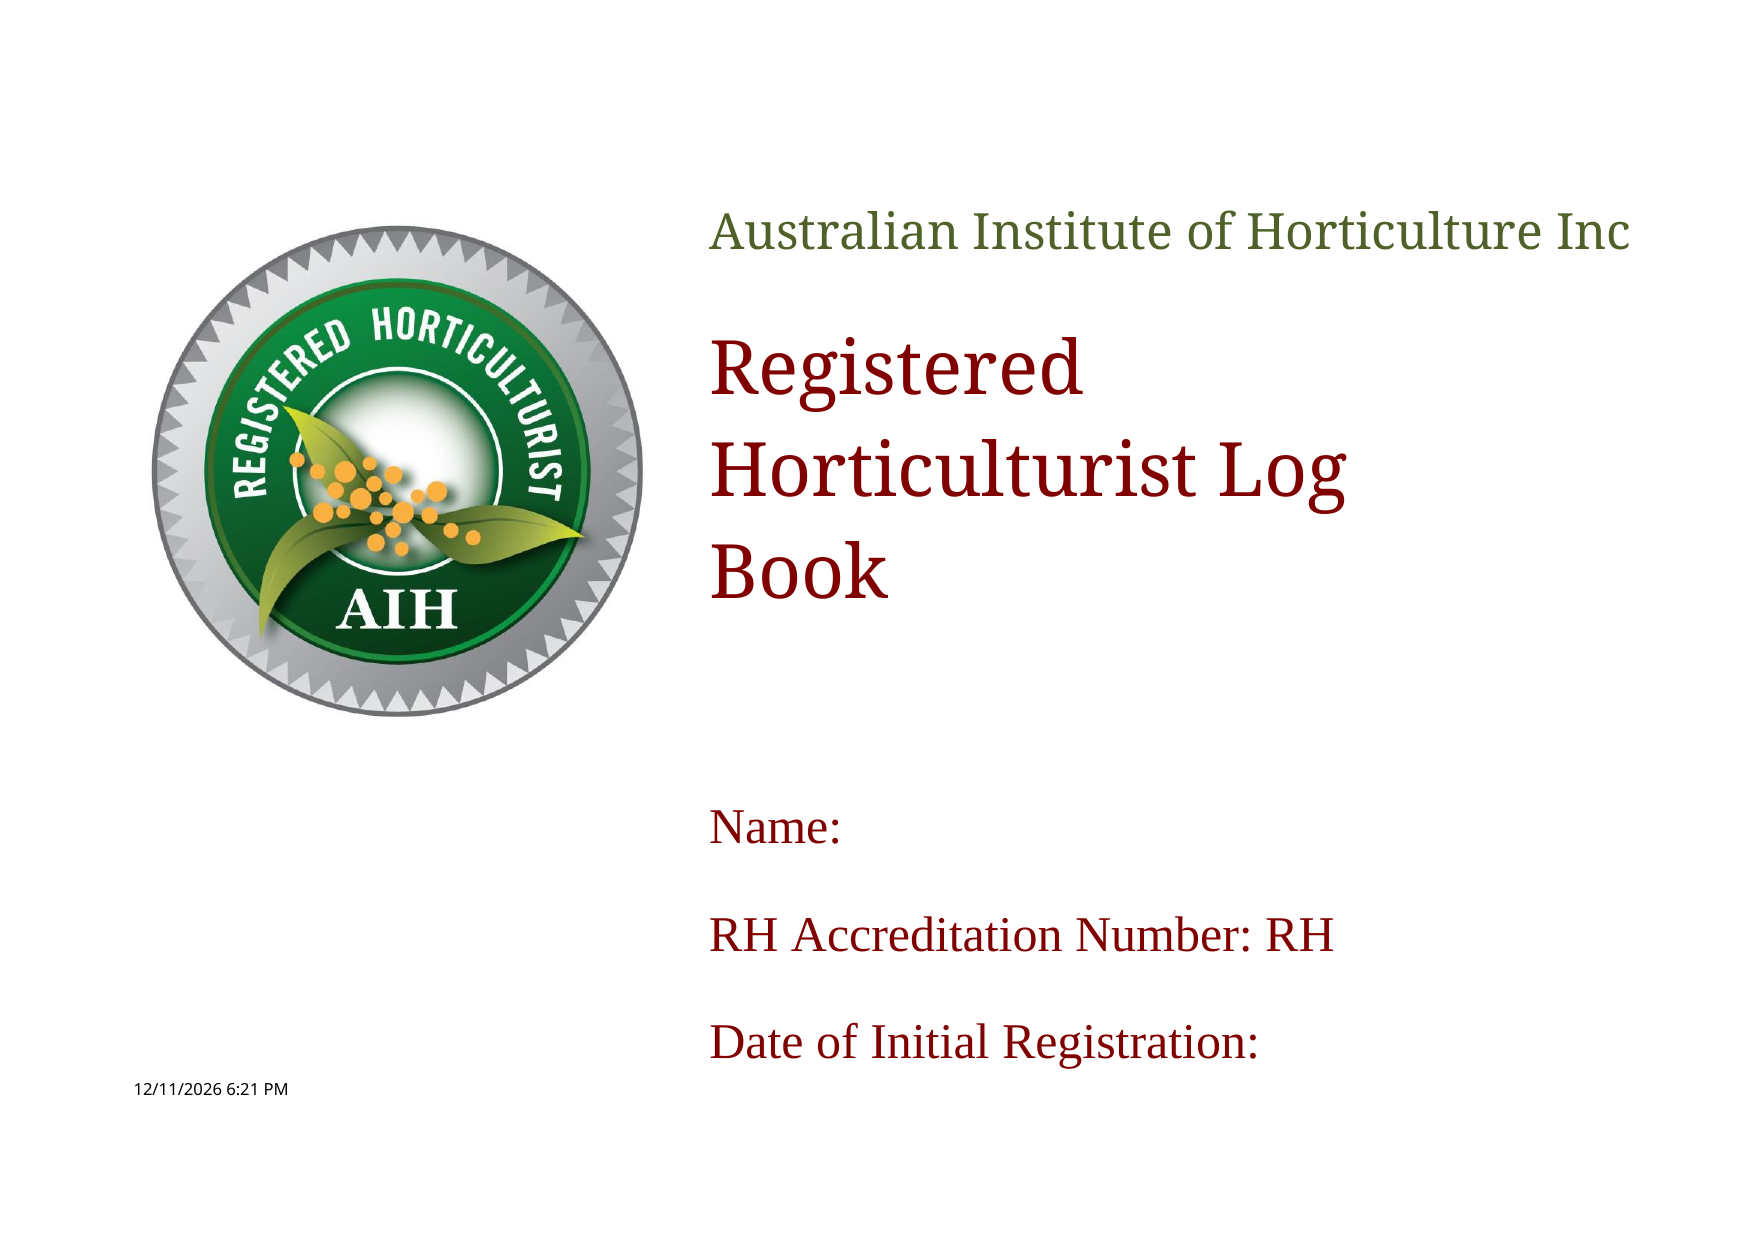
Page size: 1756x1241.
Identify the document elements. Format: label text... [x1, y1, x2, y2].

text Name: [709, 797, 1649, 854]
text RH Accreditation Number: RH Date of Initial Registration: [709, 904, 1337, 1069]
text Australian Institute of Horticulture Inc [709, 196, 1649, 264]
picture [148, 222, 646, 720]
text Registered Horticulturist Log Book [709, 314, 1542, 620]
